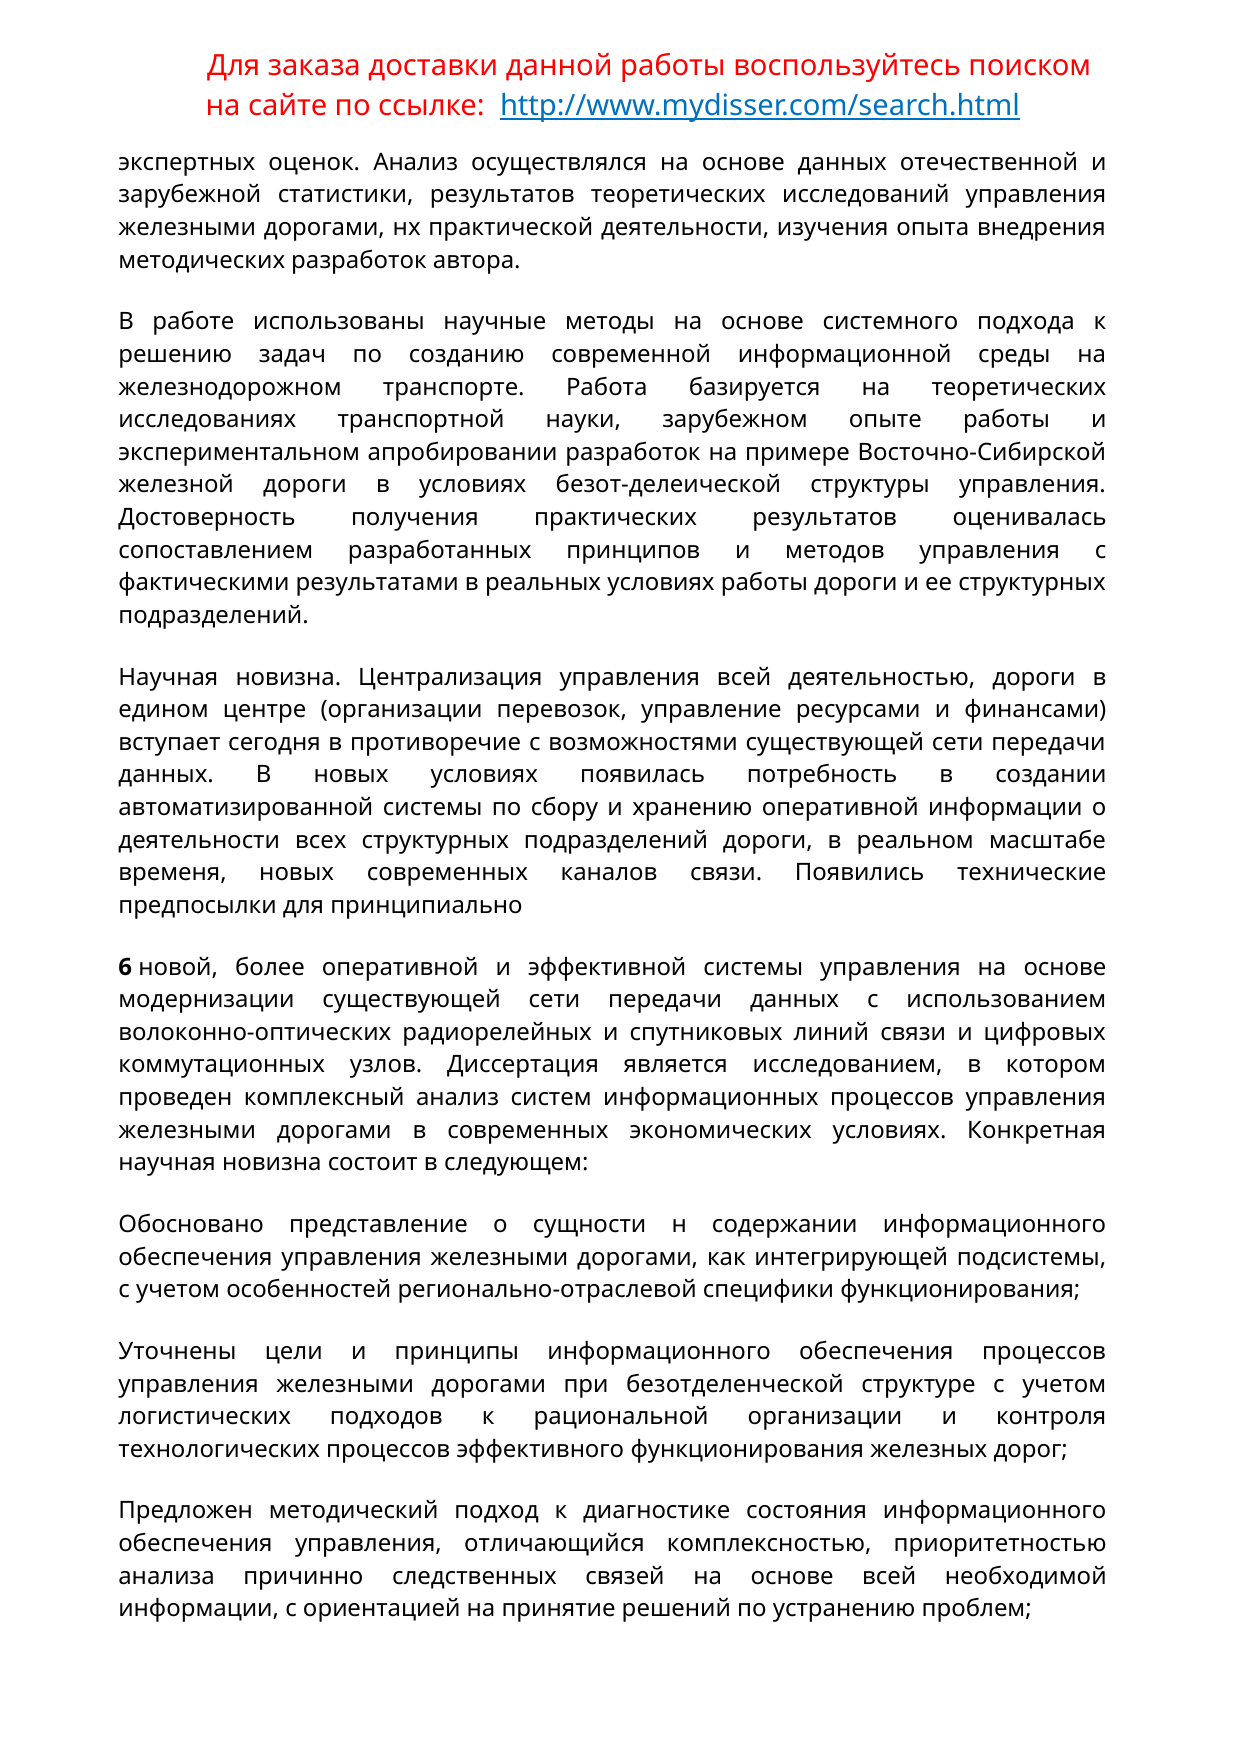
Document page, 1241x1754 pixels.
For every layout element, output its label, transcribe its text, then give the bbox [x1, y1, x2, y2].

text Научная новизна. Централизация управления всей деятельностью, дороги в едином центре (организации перевозок, управление ресурсами и финансами) вступает сегодня в противоречие с возможностями существующей сети передачи данных. В новых условиях появилась потребность в создании автоматизированной системы по сбору и хранению оперативной информации о деятельности всех структурных подразделений дороги, в реальном масштабе временя, новых современных каналов связи. Появились технические предпосылки для принципиально [118, 659, 1107, 920]
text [118, 144, 1107, 275]
text В работе использованы научные методы на основе системного подхода к решению задач по созданию современной информационной среды на железнодорожном транспорте. Работа базируется на теоретических исследованиях транспортной науки, зарубежном опыте работы и экспериментальном апробировании разработок на примере Восточно-Сибирской железной дороги в условиях безот-делеической структуры управления. Достоверность получения практических результатов оценивалась сопоставлением разработанных принципов и методов управления с фактическими результатами в реальных условиях работы дороги и ее структурных подразделений. [118, 304, 1107, 630]
text Уточнены цели и принципы информационного обеспечения процессов управления железными дорогами при безотделенческой структуре с учетом логистических подходов к рациональной организации и контроля технологических процессов эффективного функционирования железных дорог; [118, 1334, 1107, 1464]
text 6 новой, более оперативной и эффективной системы управления на основе модернизации существующей сети передачи данных с использованием волоконно-оптических радиорелейных и спутниковых линий связи и цифровых коммутационных узлов. Диссертация является исследованием, в котором проведен комплексный анализ систем информационных процессов управления железными дорогами в современных экономических условиях. Конкретная научная новизна состоит в следующем: [118, 949, 1107, 1178]
text Обосновано представление о сущности н содержании информационного обеспечения управления железными дорогами, как интегрирующей подсистемы, с учетом особенностей регионально-отраслевой специфики функционирования; [118, 1207, 1107, 1304]
text Предложен методический подход к диагностике состояния информационного обеспечения управления, отличающийся комплексностью, приоритетностью анализа причинно следственных связей на основе всей необходимой информации, с ориентацией на принятие решений по устранению проблем; [118, 1493, 1107, 1624]
